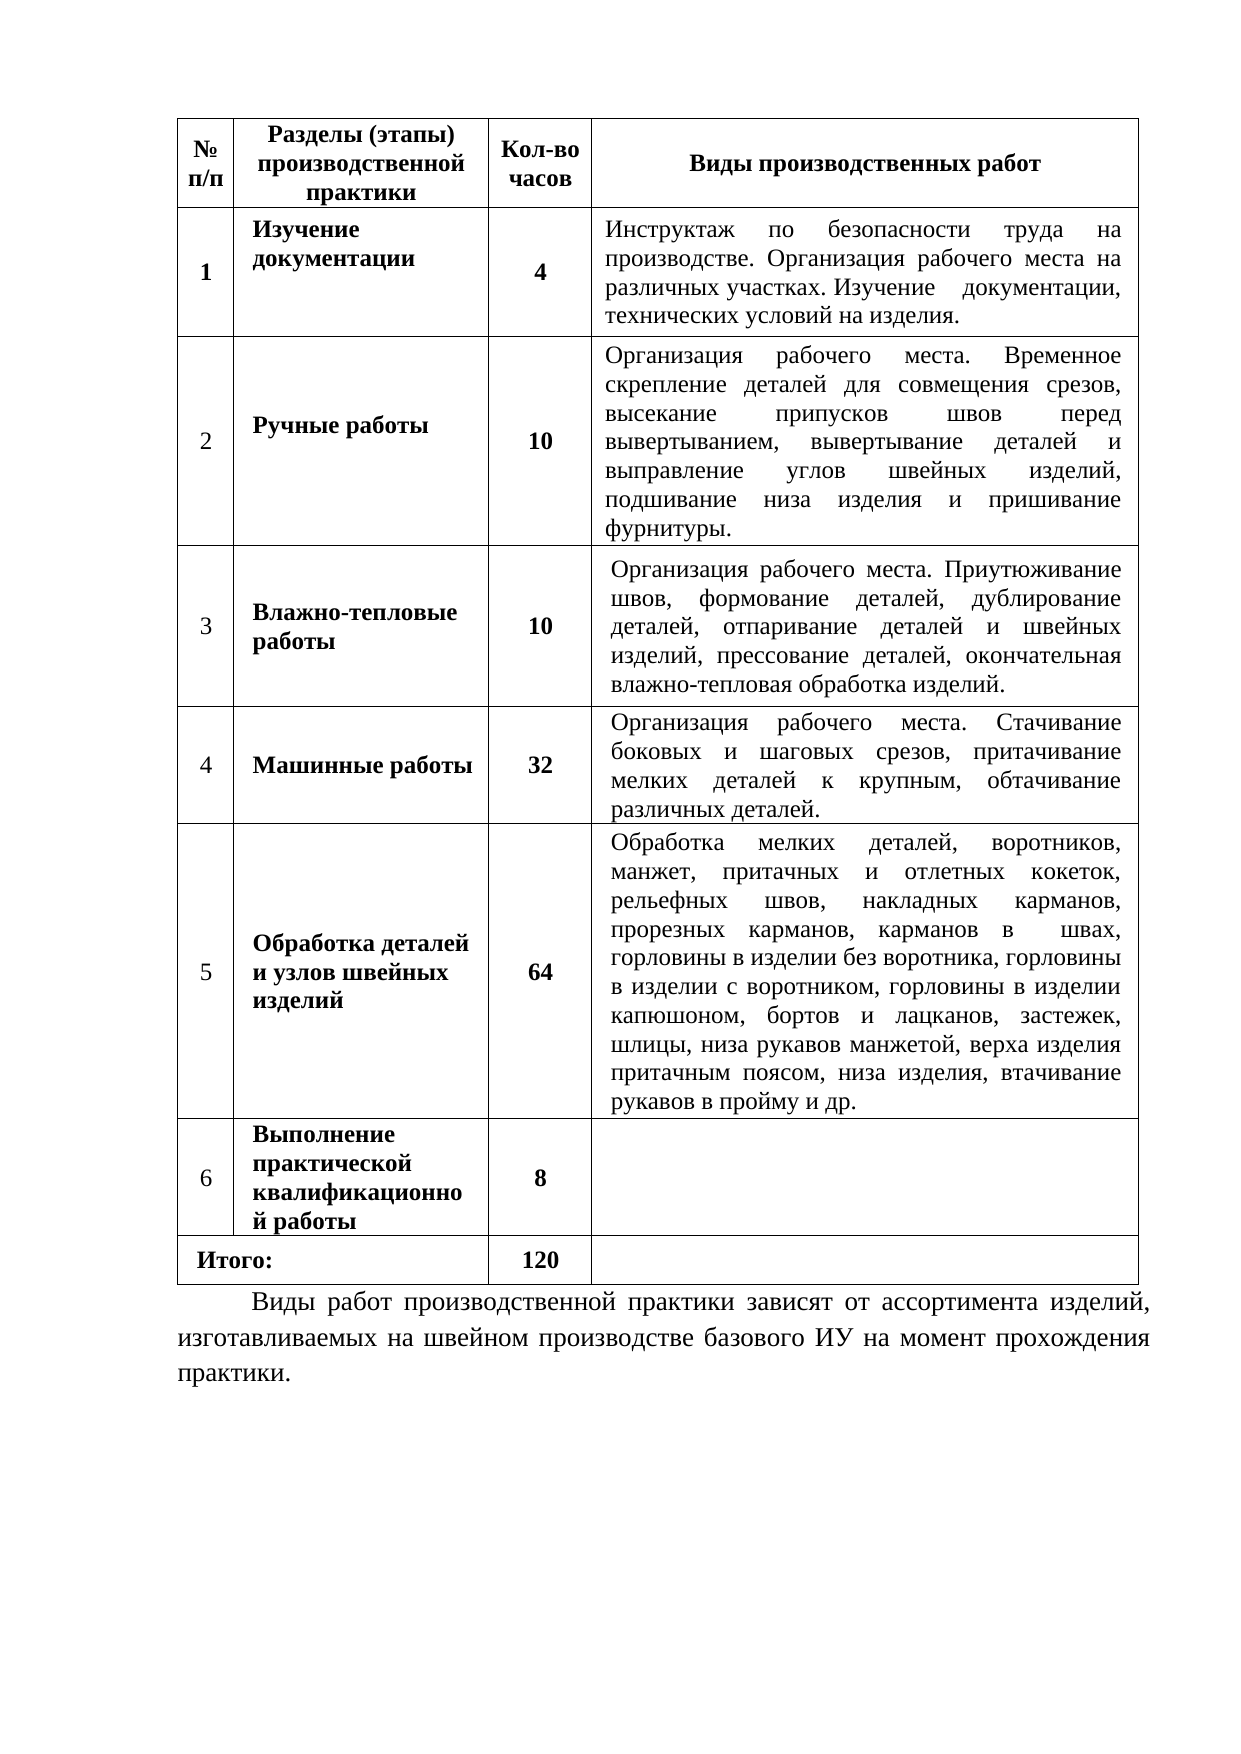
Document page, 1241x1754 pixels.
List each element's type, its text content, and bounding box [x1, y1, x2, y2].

table_cell 5 [178, 824, 233, 1118]
table_cell Обработка деталей и узлов швейных изделий [234, 824, 488, 1118]
table_cell [592, 1119, 1138, 1235]
table_cell Организация рабочего места. Стачивание боковых и шаговых срезов, притачивание мелких деталей к крупным, обтачивание различных деталей. [592, 707, 1138, 823]
table_cell Изучение документации [234, 208, 488, 336]
table_cell Обработка мелких деталей, воротников, манжет, притачных и отлетных кокеток, рельефных швов, накладных карманов, прорезных карманов, карманов в швах, горловины в изделии без воротника, горловины в изделии с воротником, горловины в изделии капюшоном, бортов и лацканов, застежек, шлицы, низа рукавов манжетой, верха изделия притачным поясом, низа изделия, втачивание рукавов в пройму и др. [592, 824, 1138, 1118]
table_cell 2 [178, 337, 233, 545]
table_header № п/п [178, 119, 233, 207]
table_cell 8 [489, 1119, 591, 1235]
table_cell Выполнение практической квалификационной работы [234, 1119, 488, 1235]
table_cell 4 [489, 208, 591, 336]
table_cell [592, 1236, 1138, 1284]
table_cell Итого: [178, 1236, 488, 1284]
table_cell 1 [178, 208, 233, 336]
table_cell Организация рабочего места. Приутюживание швов, формование деталей, дублирование деталей, отпаривание деталей и швейных изделий, прессование деталей, окончательная влажно-тепловая обработка изделий. [592, 546, 1138, 706]
table_cell 120 [489, 1236, 591, 1284]
table_cell 3 [178, 546, 233, 706]
table_cell 10 [489, 546, 591, 706]
table_cell 6 [178, 1119, 233, 1235]
text Виды работ производственной практики зависят от ассортимента изделий, изготавливаемых на швейном производстве базового ИУ на момент прохождения практики. [177, 1285, 1152, 1387]
table_cell Машинные работы [234, 707, 488, 823]
table_header Кол-во часов [489, 119, 591, 207]
table_header Разделы (этапы) производственной практики [234, 119, 488, 207]
table_header Виды производственных работ [592, 119, 1138, 207]
table_cell Инструктаж по безопасности труда на производстве. Организация рабочего места на различных участках. Изучение документации, технических условий на изделия. [592, 208, 1138, 336]
table_cell Влажно-тепловые работы [234, 546, 488, 706]
table_cell 64 [489, 824, 591, 1118]
table_cell Организация рабочего места. Временное скрепление деталей для совмещения срезов, высекание припусков швов перед вывертыванием, вывертывание деталей и выправление углов швейных изделий, подшивание низа изделия и пришивание фурнитуры. [592, 337, 1138, 545]
table_cell 4 [178, 707, 233, 823]
table_cell Ручные работы [234, 337, 488, 545]
table_cell 32 [489, 707, 591, 823]
table_cell 10 [489, 337, 591, 545]
